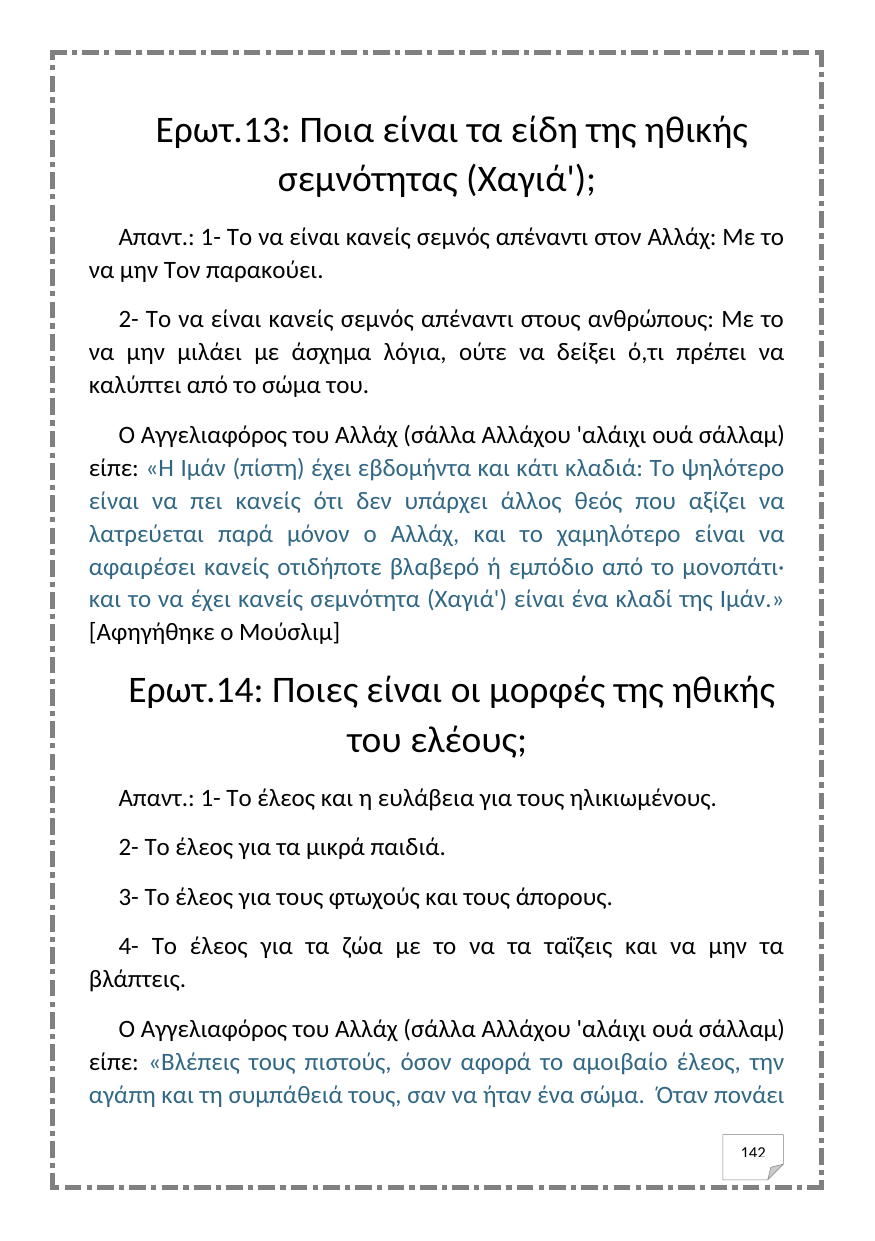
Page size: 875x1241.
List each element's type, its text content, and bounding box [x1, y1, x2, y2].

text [89, 1013, 785, 1109]
text 4- Το έλεος για τα ζώα με το να τα ταΐζεις και να μην τα βλάπτεις. [89, 931, 785, 994]
subtitle Ερωτ.14: Ποιες είναι οι μορφές της ηθικής του ελέους; [89, 666, 785, 761]
text 3- Το έλεος για τους φτωχούς και τους άπορους. [89, 881, 785, 911]
text Απαντ.: 1- Το να είναι κανείς σεμνός απέναντι στον Αλλάχ: Με το να μην Τον παρακούει. [89, 221, 785, 284]
text 2- Το να είναι κανείς σεμνός απέναντι στους ανθρώπους: Με το να μην μιλάει με άσχημα λόγια, ούτε να δείξει ό,τι πρέπει να καλύπτει από το σώμα του. [89, 304, 785, 400]
text Απαντ.: 1- Το έλεος και η ευλάβεια για τους ηλικιωμένους. [89, 782, 785, 812]
text 2- Το έλεος για τα μικρά παιδιά. [89, 831, 785, 862]
subtitle Ερωτ.13: Ποια είναι τα είδη της ηθικής σεμνότητας (Χαγιά'); [89, 106, 785, 201]
text Ο Αγγελιαφόρος του Αλλάχ (σάλλα Αλλάχου 'αλάιχι ουά σάλλαμ) είπε: «Η Ιμάν (πίστη) έχει εβδομήντα και κάτι κλαδιά: Το ψηλότερο είναι να πει κανείς ότι δεν υπάρχει άλλος θεός που αξίζει να λατρεύεται παρά μόνον ο Αλλάχ, και το χαμηλότερο είναι να αφαιρέσει κανείς οτιδήποτε βλαβερό ή εμπόδιο από το μονοπάτι· και το να έχει κανείς σεμνότητα (Χαγιά') είναι ένα κλαδί της Ιμάν.» [Αφηγήθηκε ο Μούσλιμ] [89, 419, 785, 647]
